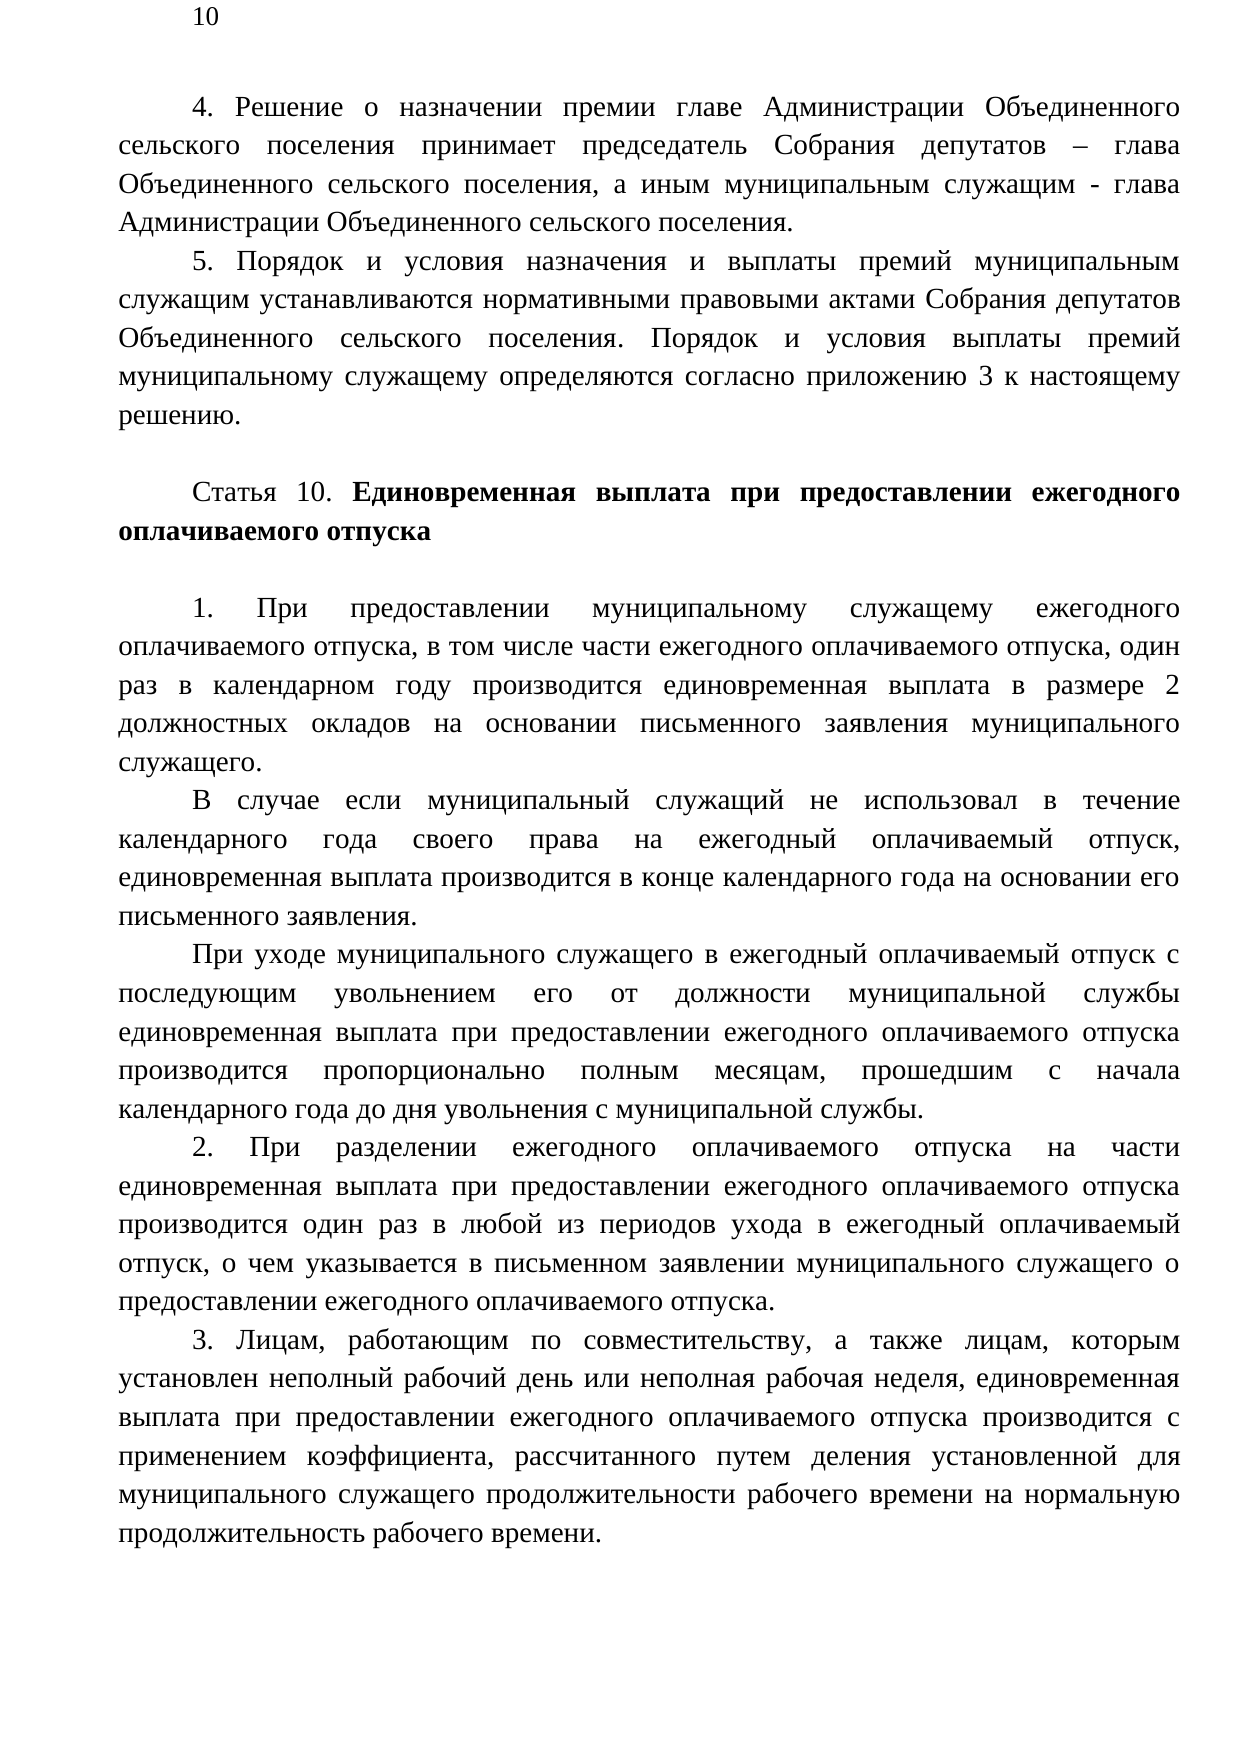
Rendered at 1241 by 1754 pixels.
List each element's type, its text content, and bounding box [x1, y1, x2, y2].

text В случае если муниципальный служащий не использовал в течение календарного года своего права на ежегодный оплачиваемый отпуск, единовременная выплата производится в конце календарного года на основании его письменного заявления. [118, 782, 1181, 932]
text 4. Решение о назначении премии главе Администрации Объединенного сельского поселения принимает председатель Собрания депутатов – глава Объединенного сельского поселения, а иным муниципальным служащим - глава Администрации Объединенного сельского поселения. [118, 89, 1181, 238]
text 2. При разделении ежегодного оплачиваемого отпуска на части единовременная выплата при предоставлении ежегодного оплачиваемого отпуска производится один раз в любой из периодов ухода в ежегодный оплачиваемый отпуск, о чем указывается в письменном заявлении муниципального служащего о предоставлении ежегодного оплачиваемого отпуска. [118, 1129, 1181, 1317]
text Статья 10. Единовременная выплата при предоставлении ежегодного оплачиваемого отпуска [118, 474, 1181, 546]
text 3. Лицам, работающим по совместительству, а также лицам, которым установлен неполный рабочий день или неполная рабочая неделя, единовременная выплата при предоставлении ежегодного оплачиваемого отпуска производится с применением коэффициента, рассчитанного путем деления установленной для муниципального служащего продолжительности рабочего времени на нормальную продолжительность рабочего времени. [118, 1322, 1181, 1548]
text При уходе муниципального служащего в ежегодный оплачиваемый отпуск с последующим увольнением его от должности муниципальной службы единовременная выплата при предоставлении ежегодного оплачиваемого отпуска производится пропорционально полным месяцам, прошедшим с начала календарного года до дня увольнения с муниципальной службы. [118, 937, 1181, 1124]
text 1. При предоставлении муниципальному служащему ежегодного оплачиваемого отпуска, в том числе части ежегодного оплачиваемого отпуска, один раз в календарном году производится единовременная выплата в размере 2 должностных окладов на основании письменного заявления муниципального служащего. [118, 590, 1181, 777]
text 5. Порядок и условия назначения и выплаты премий муниципальным служащим устанавливаются нормативными правовыми актами Собрания депутатов Объединенного сельского поселения. Порядок и условия выплаты премий муниципальному служащему определяются согласно приложению 3 к настоящему решению. [118, 243, 1181, 431]
